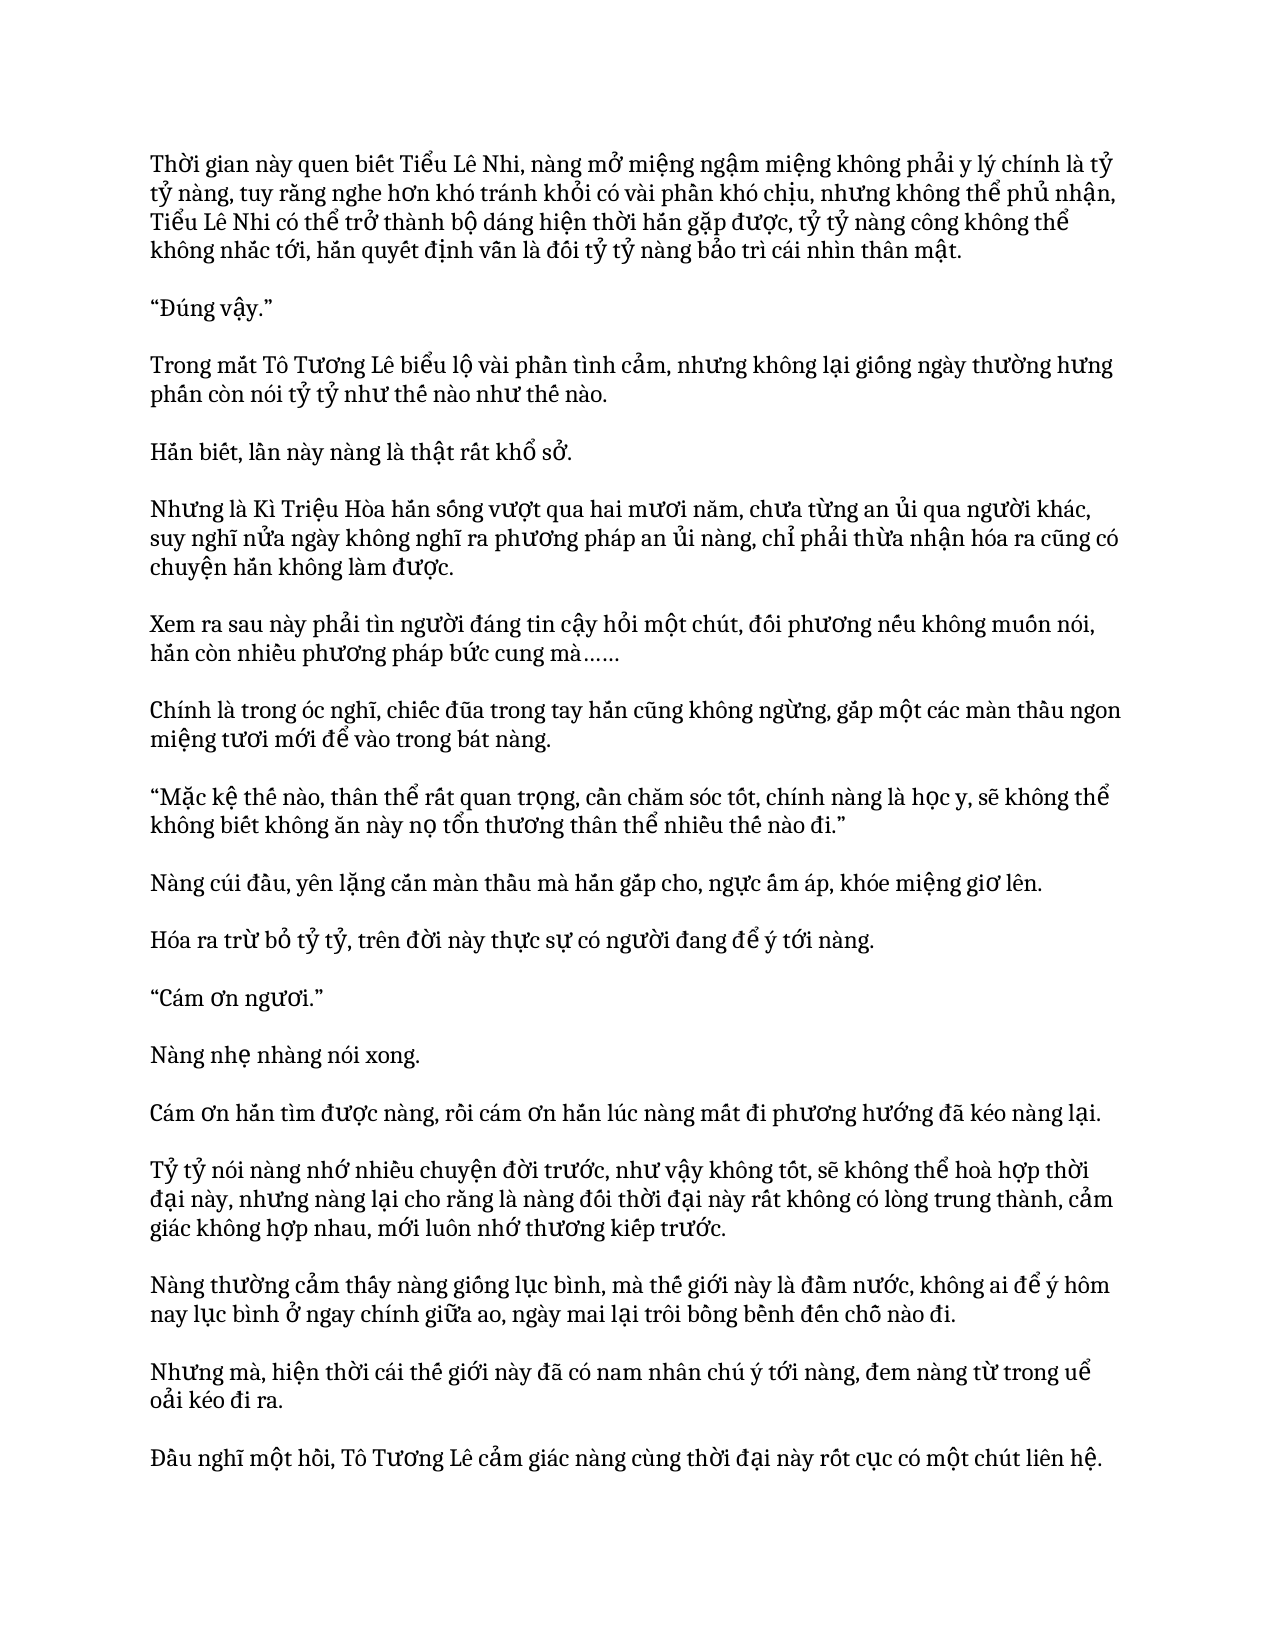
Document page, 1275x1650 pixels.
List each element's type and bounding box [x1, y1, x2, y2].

text [150, 150, 1125, 1472]
